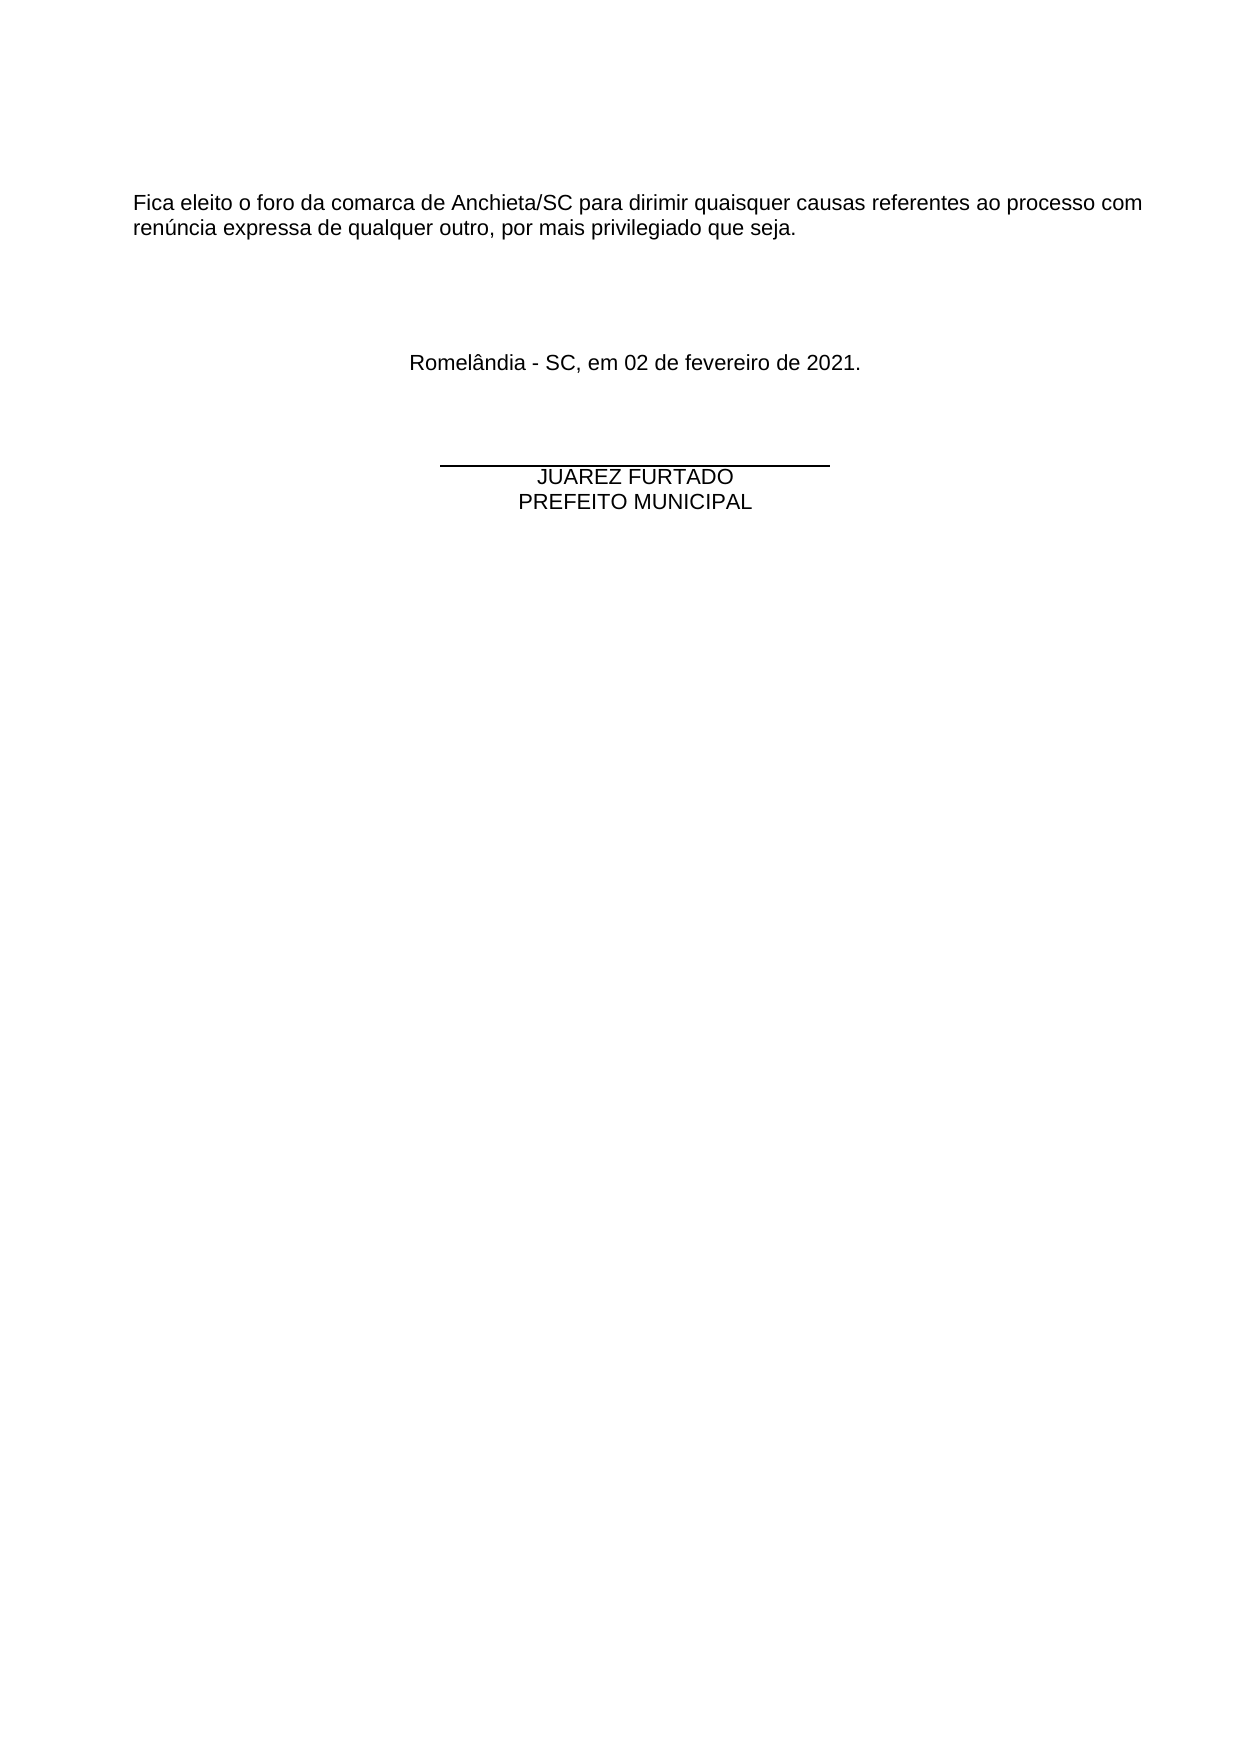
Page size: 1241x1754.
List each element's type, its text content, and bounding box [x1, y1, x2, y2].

text JUAREZ FURTADO [463, 467, 807, 489]
text Romelândia - SC, em 02 de fevereiro de 2021. [323, 350, 948, 376]
text Fica eleito o foro da comarca de Anchieta/SC para dirimir quaisquer causas referentes ao processo com renúncia expressa de qualquer outro, por mais privilegiado que seja. [133, 190, 1151, 240]
text PREFEITO MUNICIPAL [463, 489, 808, 514]
